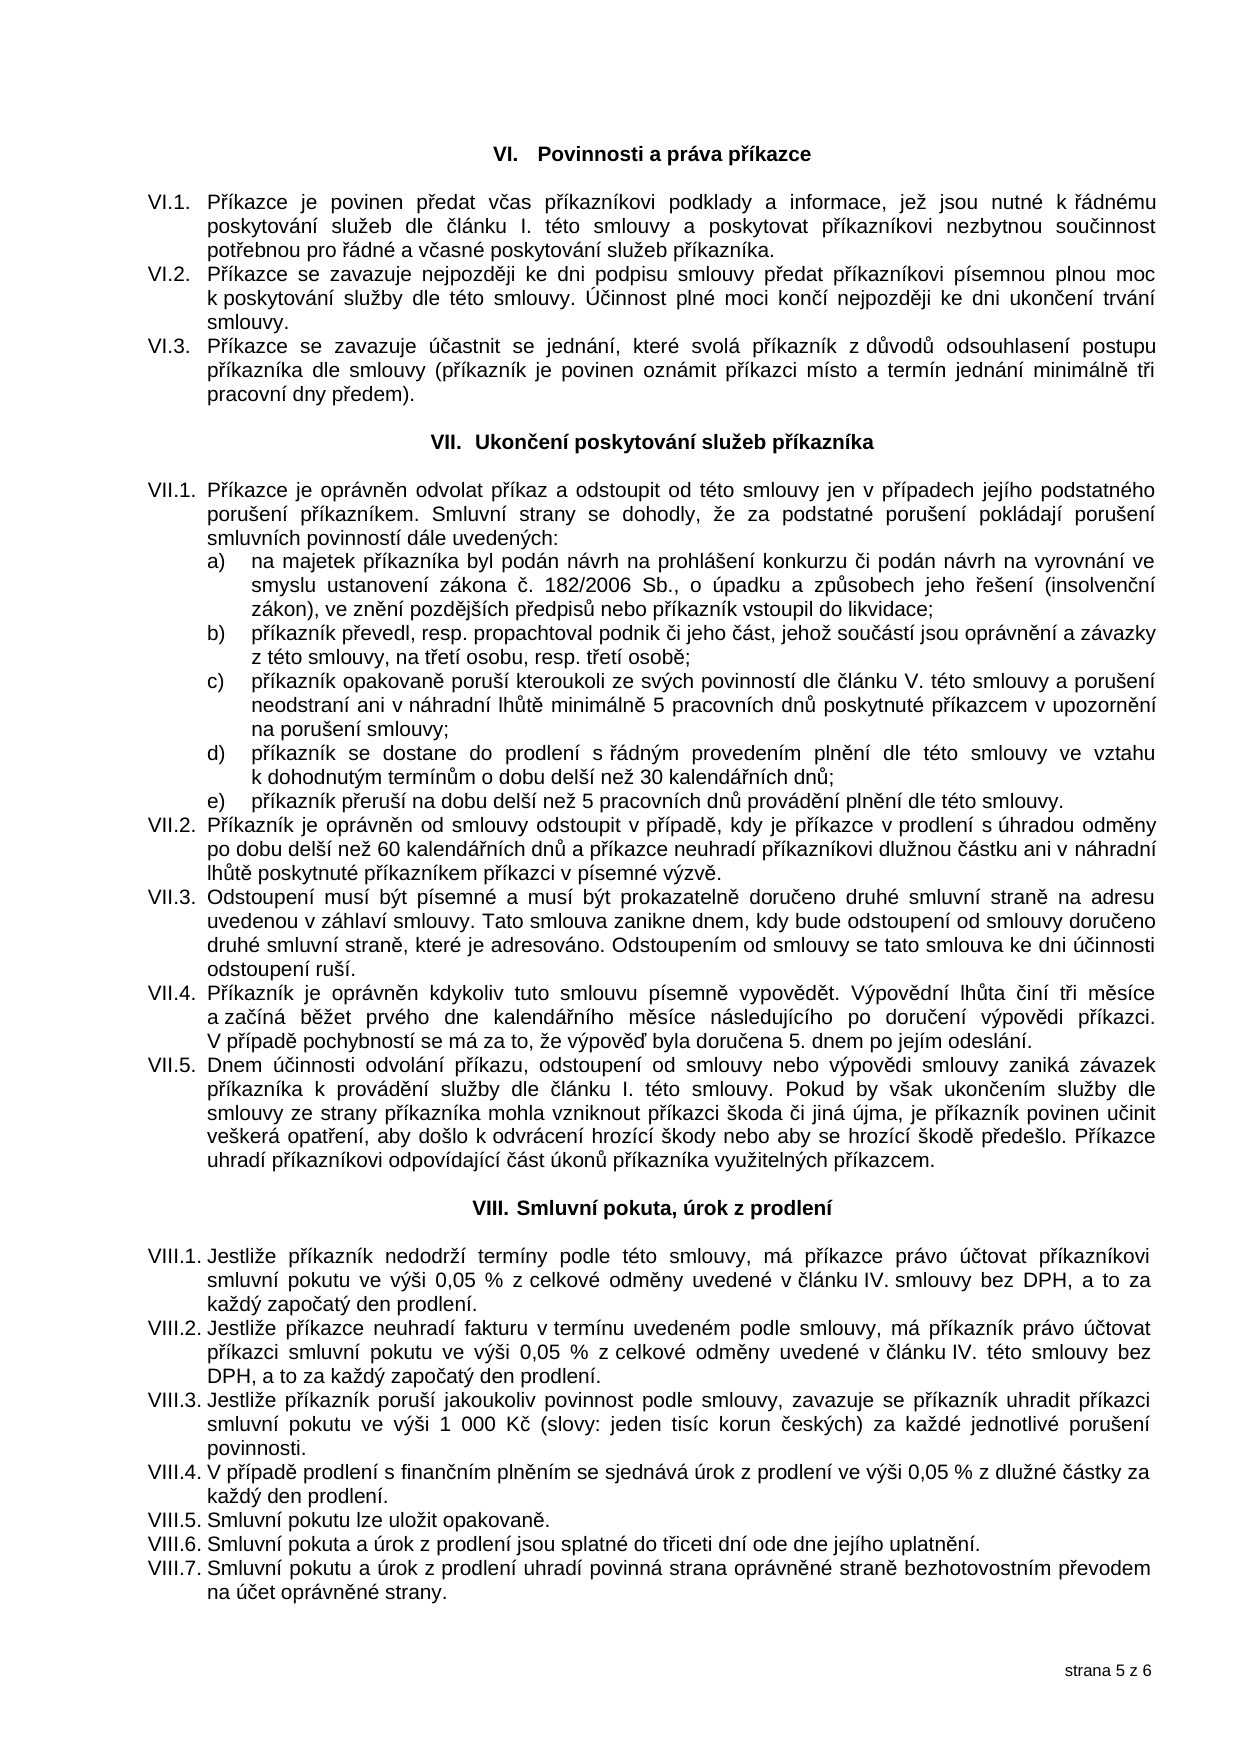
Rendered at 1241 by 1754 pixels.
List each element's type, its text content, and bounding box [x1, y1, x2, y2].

list Odstoupení musí být písemné a musí být prokazatelně doručeno druhé smluvní straně na adresu uvedenou v záhlaví smlouvy. Tato smlouva zanikne dnem, kdy bude odstoupení od smlouvy doručeno druhé smluvní straně, které je adresováno. Odstoupením od smlouvy se tato smlouva ke dni účinnosti odstoupení ruší. [148, 885, 1157, 981]
list Příkazce se zavazuje účastnit se jednání, které svolá příkazník z důvodů odsouhlasení postupu příkazníka dle smlouvy (příkazník je povinen oznámit příkazci místo a termín jednání minimálně tři pracovní dny předem). [148, 334, 1157, 406]
list Smluvní pokutu a úrok z prodlení uhradí povinná strana oprávněné straně bezhotovostním převodem na účet oprávněné strany. [148, 1556, 1152, 1603]
list Smluvní pokuta a úrok z prodlení jsou splatné do třiceti dní ode dne jejího uplatnění. [148, 1532, 1152, 1556]
list příkazník opakovaně poruší kteroukoli ze svých povinností dle článku V. této smlouvy a porušení neodstraní ani v náhradní lhůtě minimálně 5 pracovních dnů poskytnuté příkazcem v upozornění na porušení smlouvy; [207, 669, 1157, 741]
list Jestliže příkazce neuhradí fakturu v termínu uvedeném podle smlouvy, má příkazník právo účtovat příkazci smluvní pokutu ve výši 0,05 % z celkové odměny uvedené v článku IV. této smlouvy bez DPH, a to za každý započatý den prodlení. [148, 1316, 1152, 1388]
list Příkazce se zavazuje nejpozději ke dni podpisu smlouvy předat příkazníkovi písemnou plnou moc k poskytování služby dle této smlouvy. Účinnost plné moci končí nejpozději ke dni ukončení trvání smlouvy. [148, 262, 1157, 334]
list Příkazce je oprávněn odvolat příkaz a odstoupit od této smlouvy jen v případech jejího podstatného porušení příkazníkem. Smluvní strany se dohodly, že za podstatné porušení pokládají porušení smluvních povinností dále uvedených: [148, 477, 1157, 549]
list Ukončení poskytování služeb příkazníka [148, 429, 1157, 453]
list na majetek příkazníka byl podán návrh na prohlášení konkurzu či podán návrh na vyrovnání ve smyslu ustanovení zákona č. 182/2006 Sb., o úpadku a způsobech jeho řešení (insolvenční zákon), ve znění pozdějších předpisů nebo příkazník vstoupil do likvidace; [207, 549, 1157, 621]
list příkazník se dostane do prodlení s řádným provedením plnění dle této smlouvy ve vztahu k dohodnutým termínům o dobu delší než 30 kalendářních dnů; [207, 741, 1157, 789]
list V případě prodlení s finančním plněním se sjednává úrok z prodlení ve výši 0,05 % z dlužné částky za každý den prodlení. [148, 1460, 1152, 1508]
list Dnem účinnosti odvolání příkazu, odstoupení od smlouvy nebo výpovědi smlouvy zaniká závazek příkazníka k provádění služby dle článku I. této smlouvy. Pokud by však ukončením služby dle smlouvy ze strany příkazníka mohla vzniknout příkazci škoda či jiná újma, je příkazník povinen učinit veškerá opatření, aby došlo k odvrácení hrozící škody nebo aby se hrozící škodě předešlo. Příkazce uhradí příkazníkovi odpovídající část úkonů příkazníka využitelných příkazcem. [148, 1052, 1157, 1172]
list Příkazník je oprávněn kdykoliv tuto smlouvu písemně vypovědět. Výpovědní lhůta činí tři měsíce a začíná běžet prvého dne kalendářního měsíce následujícího po doručení výpovědi příkazci. V případě pochybností se má za to, že výpověď byla doručena 5. dnem po jejím odeslání. [148, 981, 1157, 1052]
list příkazník přeruší na dobu delší než 5 pracovních dnů provádění plnění dle této smlouvy. [207, 789, 1157, 813]
list Příkazník je oprávněn od smlouvy odstoupit v případě, kdy je příkazce v prodlení s úhradou odměny po dobu delší než 60 kalendářních dnů a příkazce neuhradí příkazníkovi dlužnou částku ani v náhradní lhůtě poskytnuté příkazníkem příkazci v písemné výzvě. [148, 813, 1157, 885]
list Povinnosti a práva příkazce [148, 142, 1157, 166]
list příkazník převedl, resp. propachtoval podnik či jeho část, jehož součástí jsou oprávnění a závazky z této smlouvy, na třetí osobu, resp. třetí osobě; [207, 621, 1157, 669]
list Smluvní pokutu lze uložit opakovaně. [148, 1508, 1152, 1532]
list Smluvní pokuta, úrok z prodlení [148, 1196, 1157, 1220]
list Jestliže příkazník nedodrží termíny podle této smlouvy, má příkazce právo účtovat příkazníkovi smluvní pokutu ve výši 0,05 % z celkové odměny uvedené v článku IV. smlouvy bez DPH, a to za každý započatý den prodlení. [148, 1244, 1152, 1316]
list Jestliže příkazník poruší jakoukoliv povinnost podle smlouvy, zavazuje se příkazník uhradit příkazci smluvní pokutu ve výši 1 000 Kč (slovy: jeden tisíc korun českých) za každé jednotlivé porušení povinnosti. [148, 1388, 1152, 1460]
list Příkazce je povinen předat včas příkazníkovi podklady a informace, jež jsou nutné k řádnému poskytování služeb dle článku I. této smlouvy a poskytovat příkazníkovi nezbytnou součinnost potřebnou pro řádné a včasné poskytování služeb příkazníka. [148, 190, 1157, 262]
